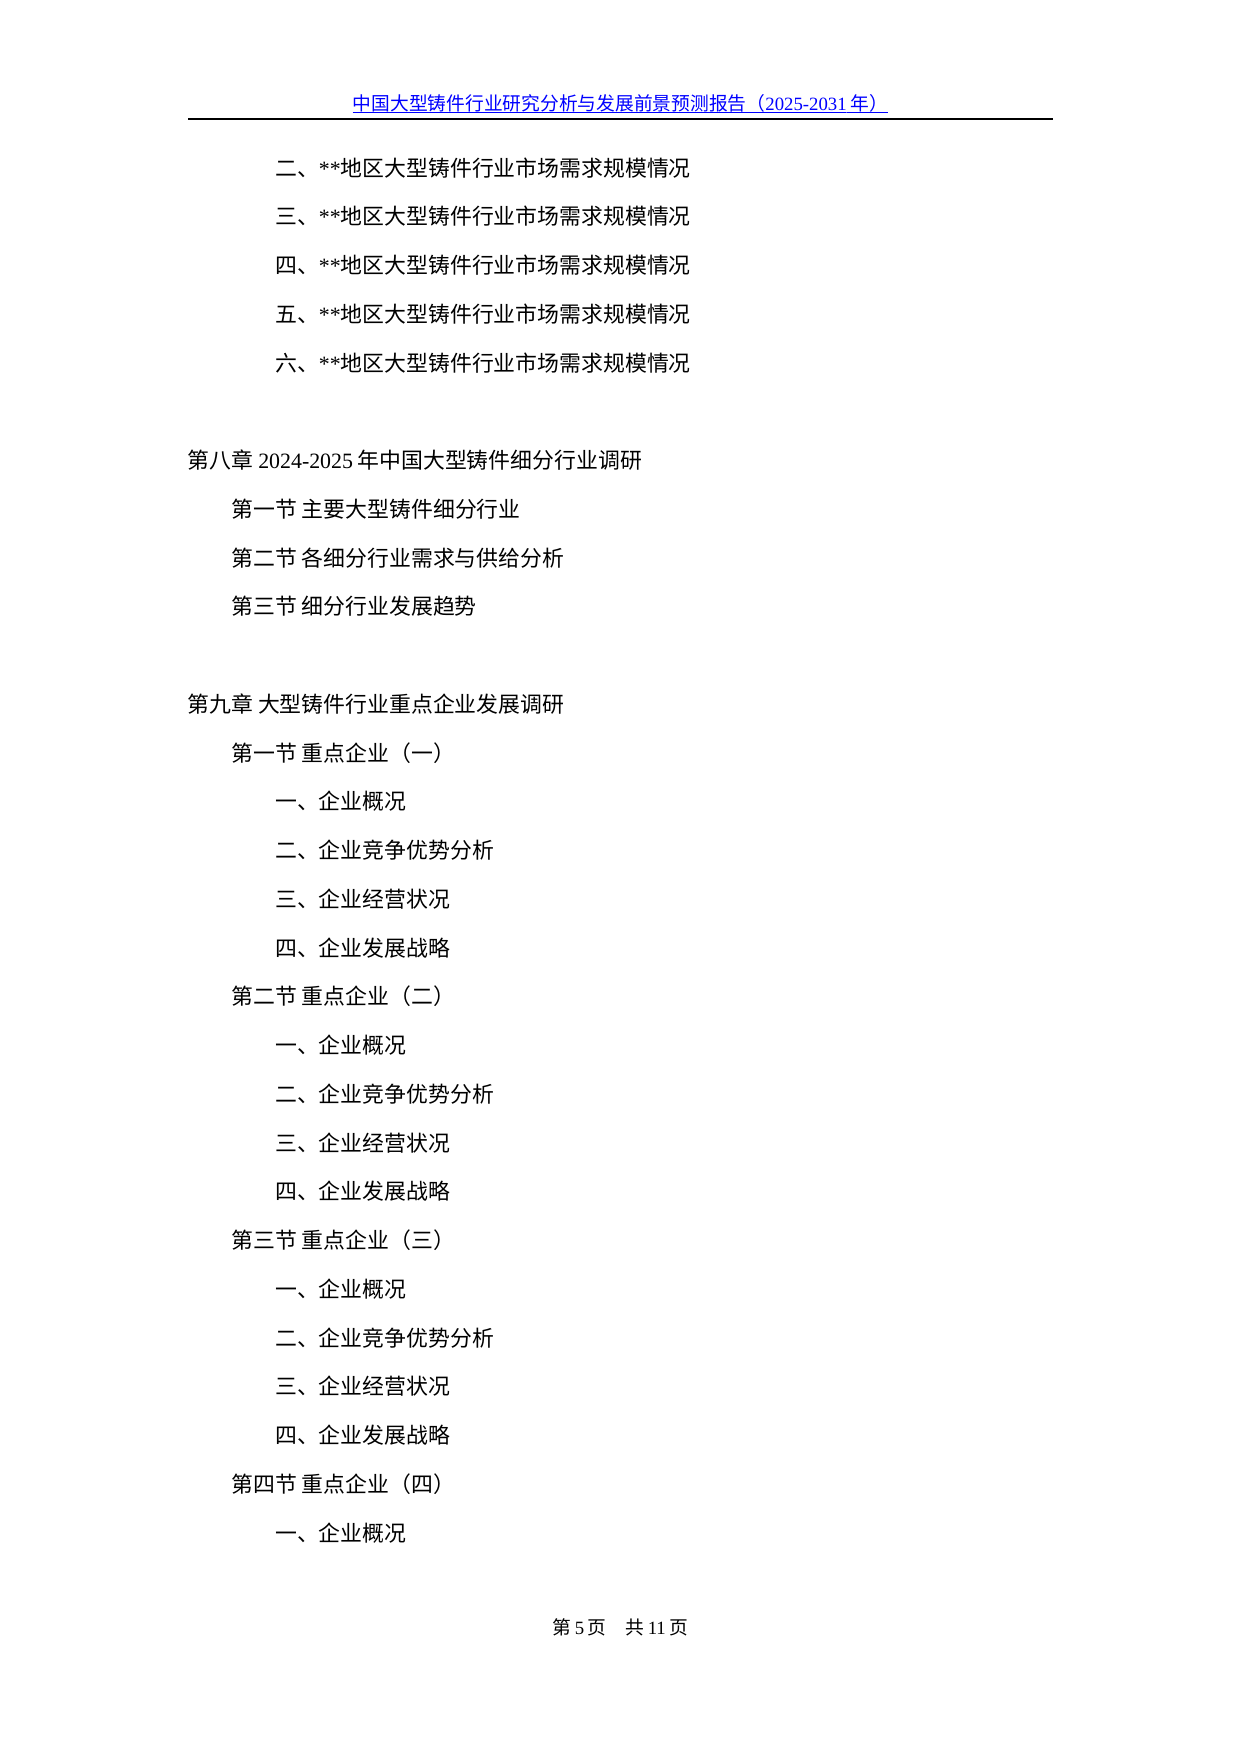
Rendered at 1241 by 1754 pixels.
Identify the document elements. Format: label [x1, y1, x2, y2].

text [187, 150, 1053, 1548]
